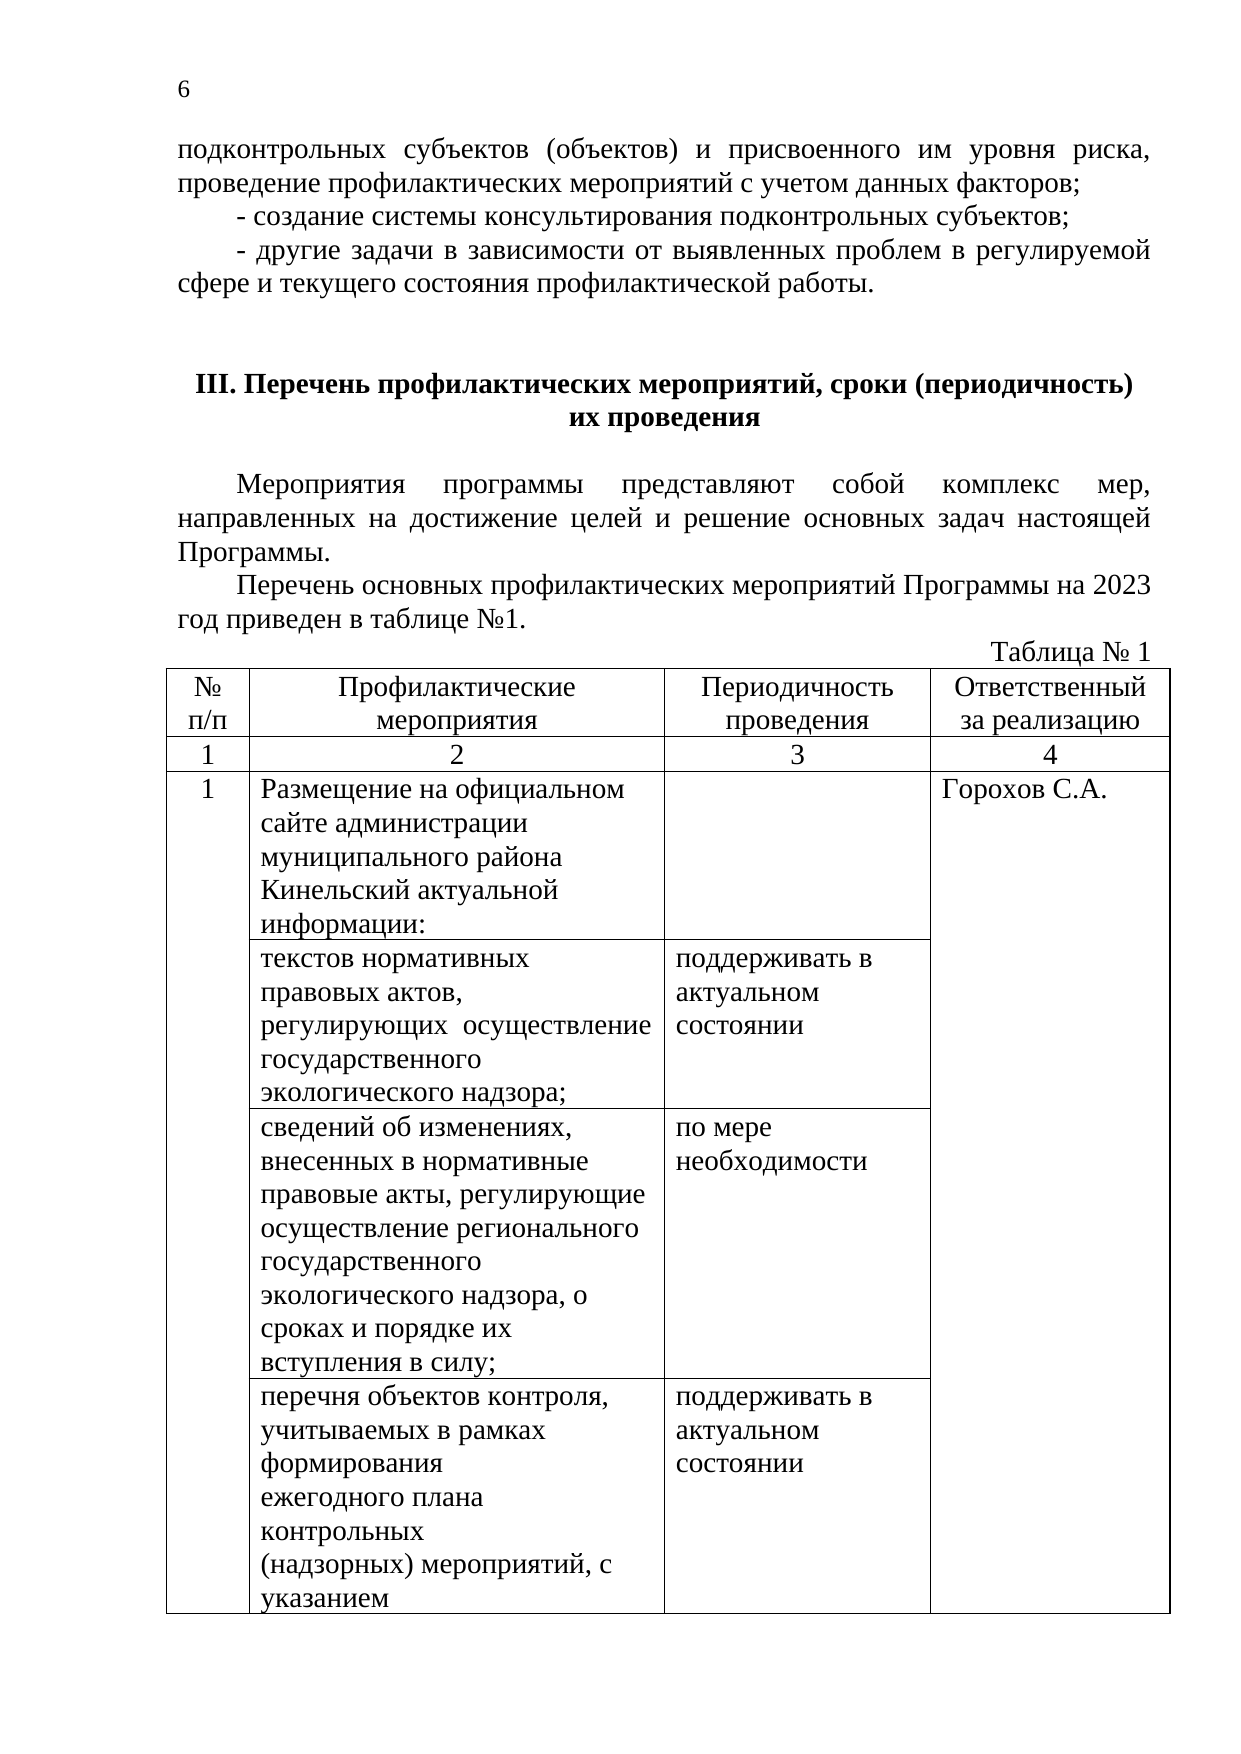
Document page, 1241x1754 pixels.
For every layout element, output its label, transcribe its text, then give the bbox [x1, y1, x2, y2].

table_cell по мере необходимости [665, 1109, 930, 1377]
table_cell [665, 1379, 930, 1613]
table_cell Размещение на официальном сайте администрации муниципального района Кинельский актуальной информации: [250, 772, 664, 939]
table_cell сведений об изменениях, внесенных в нормативные правовые акты, регулирующие осуществление регионального государственного экологического надзора, о сроках и порядке их вступления в силу; [250, 1109, 664, 1377]
table_cell [665, 772, 930, 939]
text Таблица № 1 [177, 634, 1152, 668]
table_cell 3 [665, 737, 930, 771]
table_header № п/п [167, 669, 249, 736]
table_cell 4 [931, 737, 1169, 771]
text Перечень основных профилактических мероприятий Программы на 2023 год приведен в таблице №1. [177, 567, 1152, 634]
table_cell Горохов С.А. [931, 772, 1169, 1613]
table_cell поддерживать в актуальном состоянии [665, 940, 930, 1108]
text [177, 131, 1152, 198]
table_header Ответственный за реализацию [931, 669, 1169, 736]
table_cell 1 [167, 772, 249, 1613]
text - другие задачи в зависимости от выявленных проблем в регулируемой сфере и текущего состояния профилактической работы. [177, 232, 1152, 299]
text III. Перечень профилактических мероприятий, сроки (периодичность) их проведения [177, 366, 1152, 433]
table_cell текстов нормативных правовых актов, регулирующих осуществление государственного экологического надзора; [250, 940, 664, 1108]
text - создание системы консультирования подконтрольных субъектов; [177, 198, 1152, 232]
table_cell 2 [250, 737, 664, 771]
table_header Профилактические мероприятия [250, 669, 664, 736]
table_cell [250, 1379, 664, 1613]
table_cell 1 [167, 737, 249, 771]
table_header Периодичность проведения [665, 669, 930, 736]
text Мероприятия программы представляют собой комплекс мер, направленных на достижение целей и решение основных задач настоящей Программы. [177, 467, 1152, 567]
